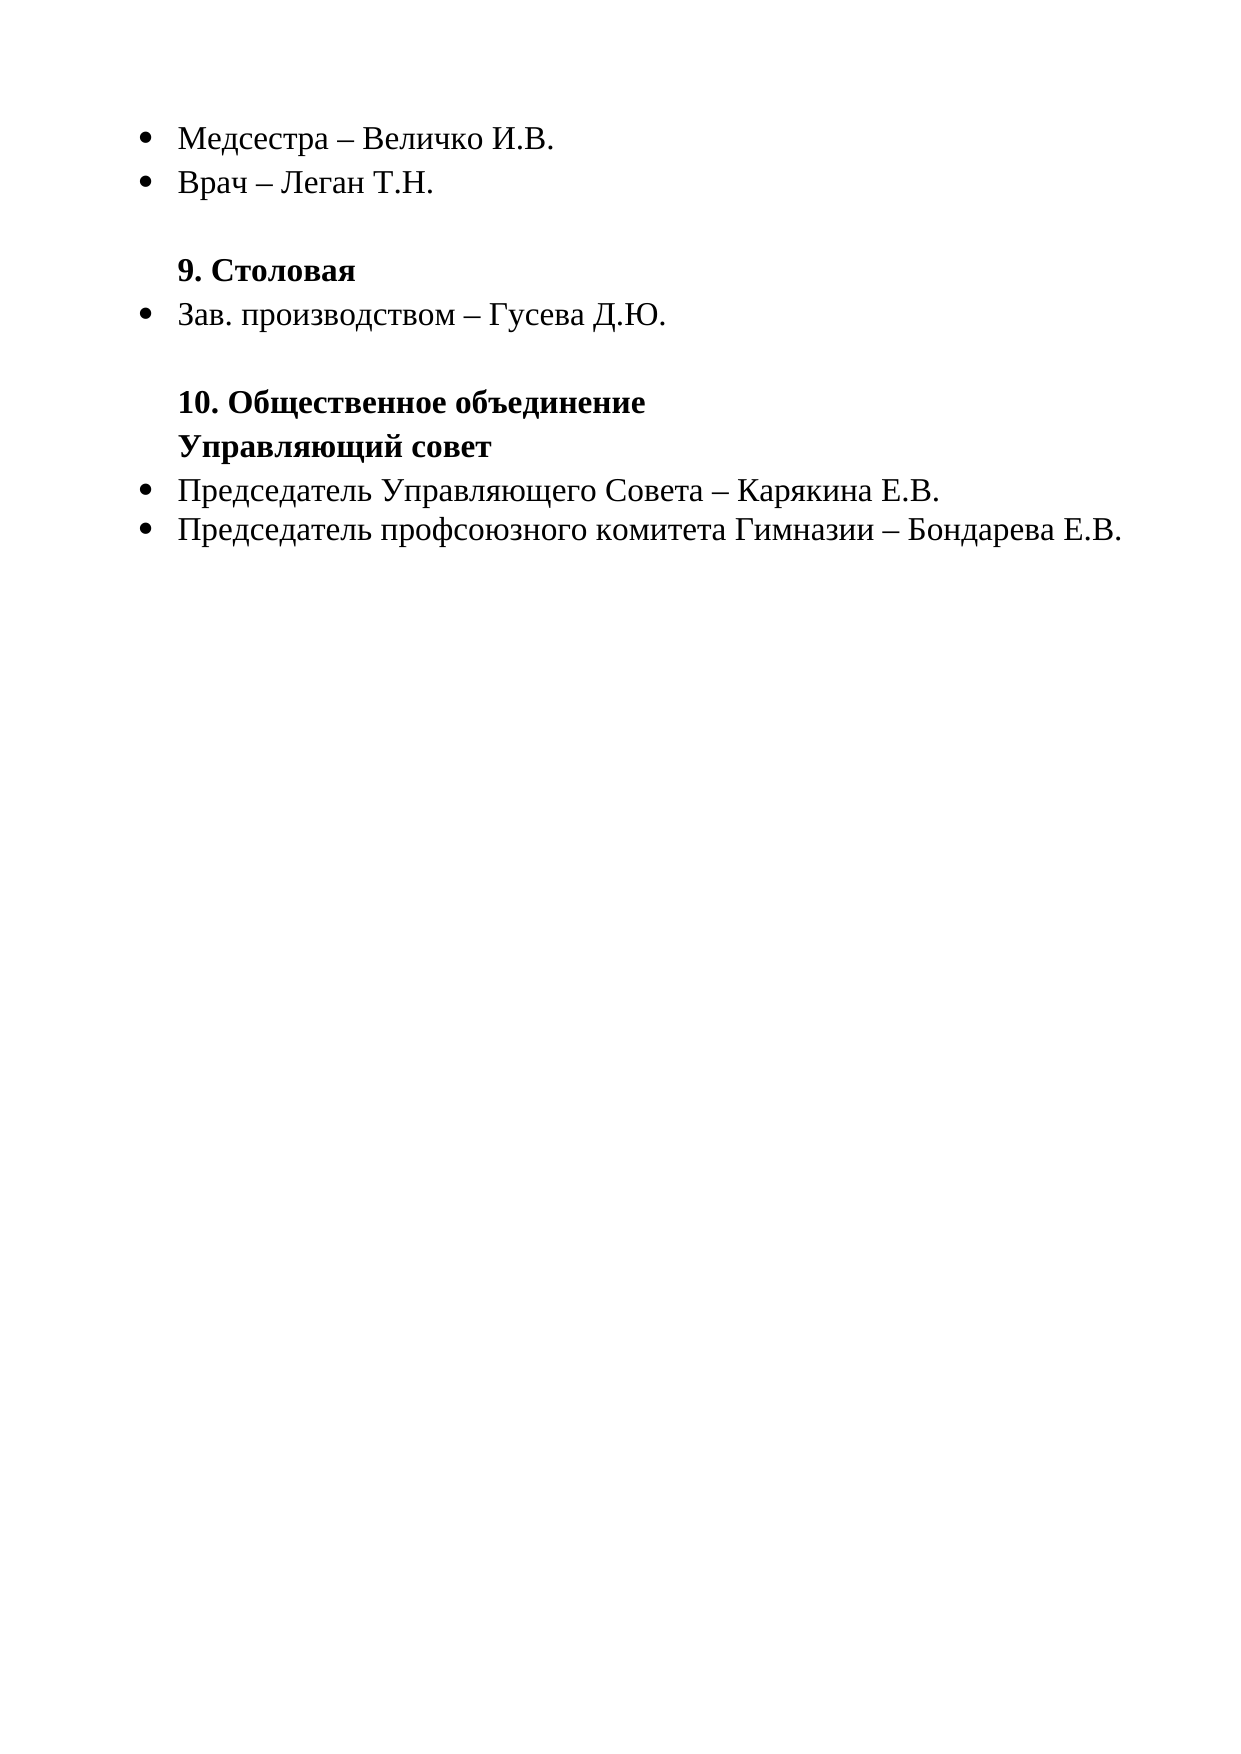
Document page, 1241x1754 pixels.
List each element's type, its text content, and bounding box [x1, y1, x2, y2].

list Председатель профсоюзного комитета Гимназии – Бондарева Е.В. [140, 509, 1240, 547]
text 9. Столовая [177, 250, 1240, 289]
list Врач – Леган Т.Н. [140, 162, 1240, 201]
list Медсестра – Величко И.В. [140, 118, 1240, 156]
list Зав. производством – Гусева Д.Ю. [140, 294, 1240, 333]
text 10. Общественное объединение Управляющий совет [177, 382, 1240, 465]
list Председатель Управляющего Совета – Карякина Е.В. [140, 471, 1240, 509]
